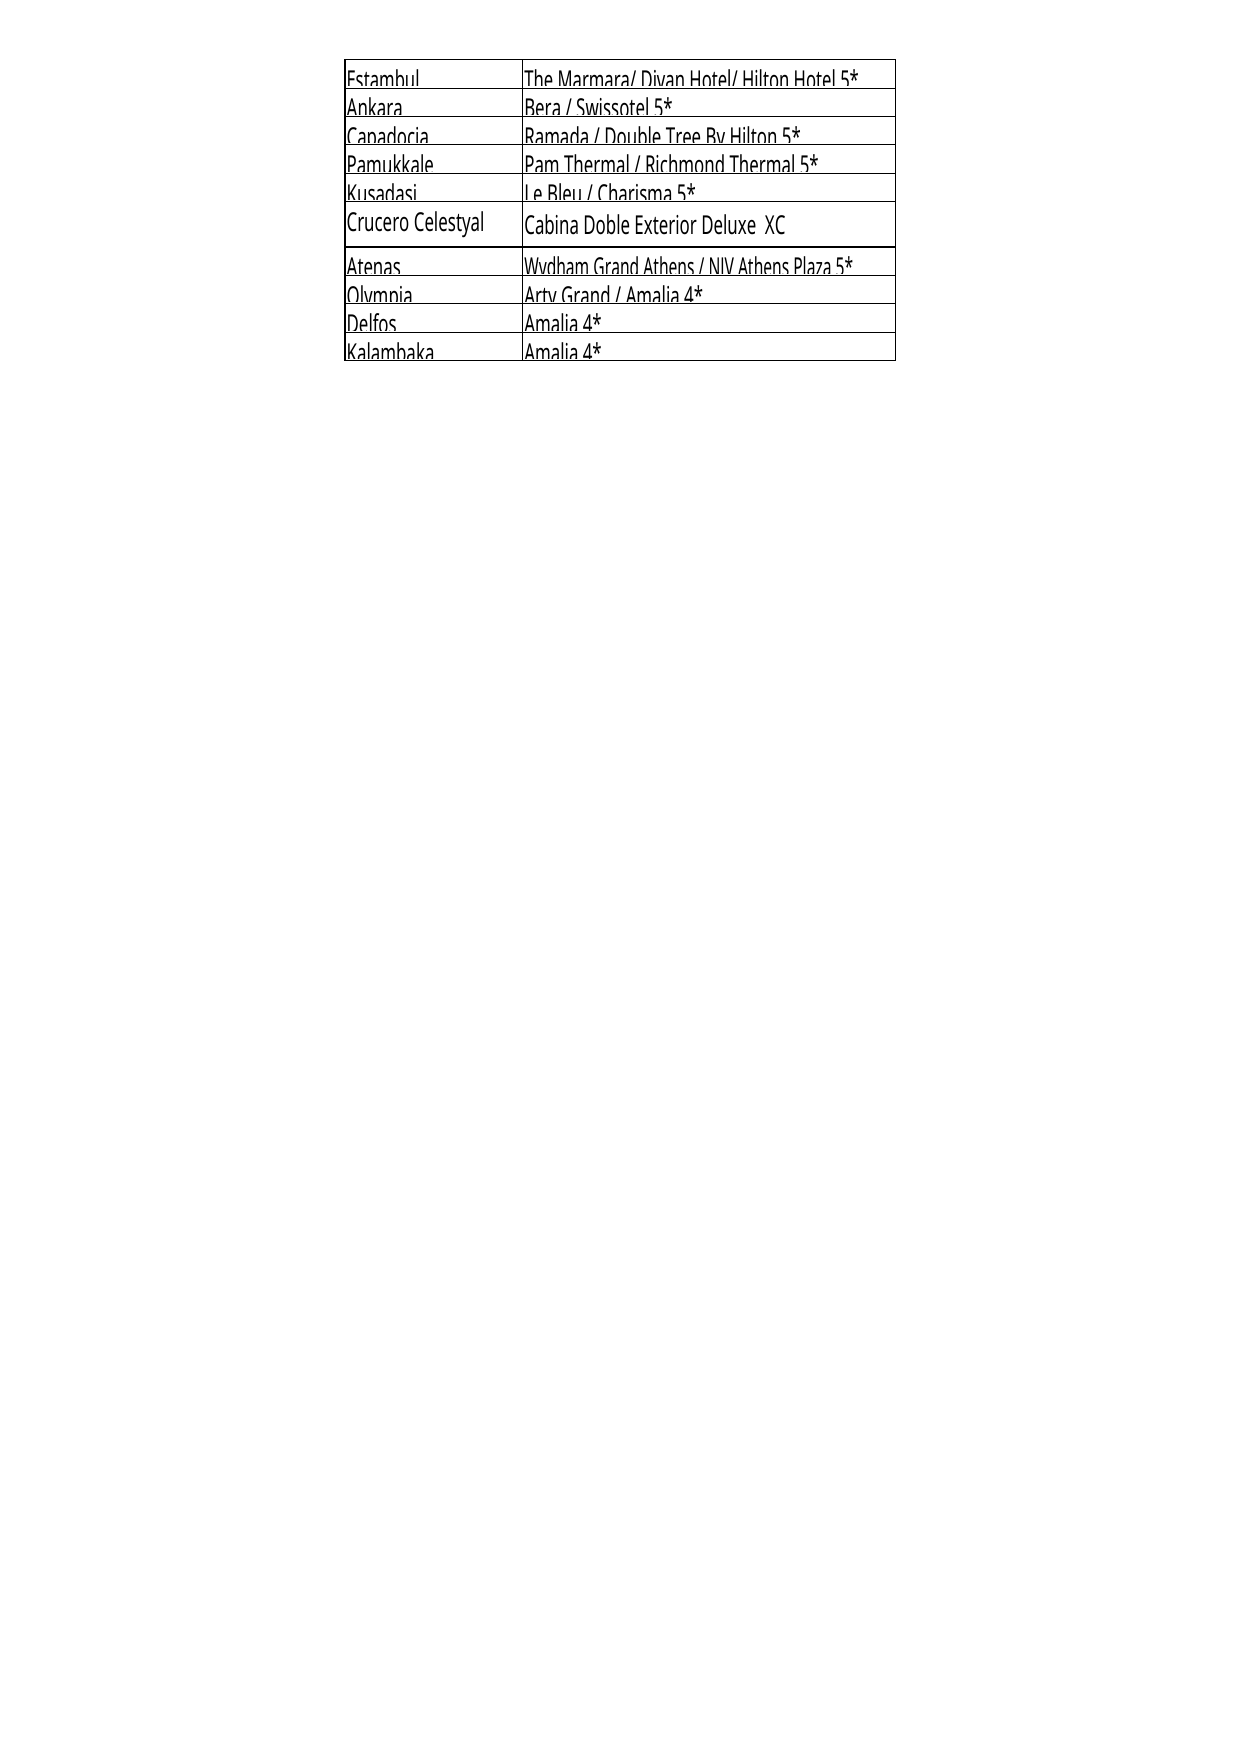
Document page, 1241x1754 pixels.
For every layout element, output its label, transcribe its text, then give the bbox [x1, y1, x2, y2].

table_cell Bera / Swissotel 5* [523, 89, 895, 116]
table_cell Wydham Grand Athens / NJV Athens Plaza 5* [523, 248, 895, 275]
table_cell Kalambaka [346, 333, 522, 360]
table_cell Atenas [346, 248, 522, 275]
table_cell Capadocia [346, 117, 522, 144]
table_cell Arty Grand / Amalia 4* [523, 276, 895, 303]
table_cell Olympia [346, 276, 522, 303]
table_cell Amalia 4* [523, 304, 895, 332]
table_cell Le Bleu / Charisma 5* [523, 174, 895, 201]
table_cell Pam Thermal / Richmond Thermal 5* [523, 145, 895, 173]
table_cell The Marmara/ Divan Hotel/ Hilton Hotel 5* [523, 60, 895, 87]
table_cell Ankara [346, 89, 522, 116]
table_cell Amalia 4* [523, 333, 895, 360]
table_cell Pamukkale [346, 145, 522, 173]
table_cell Crucero Celestyal Cruises [346, 202, 522, 246]
table_cell Kusadasi [346, 174, 522, 201]
table_cell Delfos [346, 304, 522, 332]
table_cell Estambul [346, 60, 522, 87]
table_cell Cabina Doble Exterior Deluxe XC [523, 202, 895, 246]
table_cell Ramada / Double Tree By Hilton 5* [523, 117, 895, 144]
